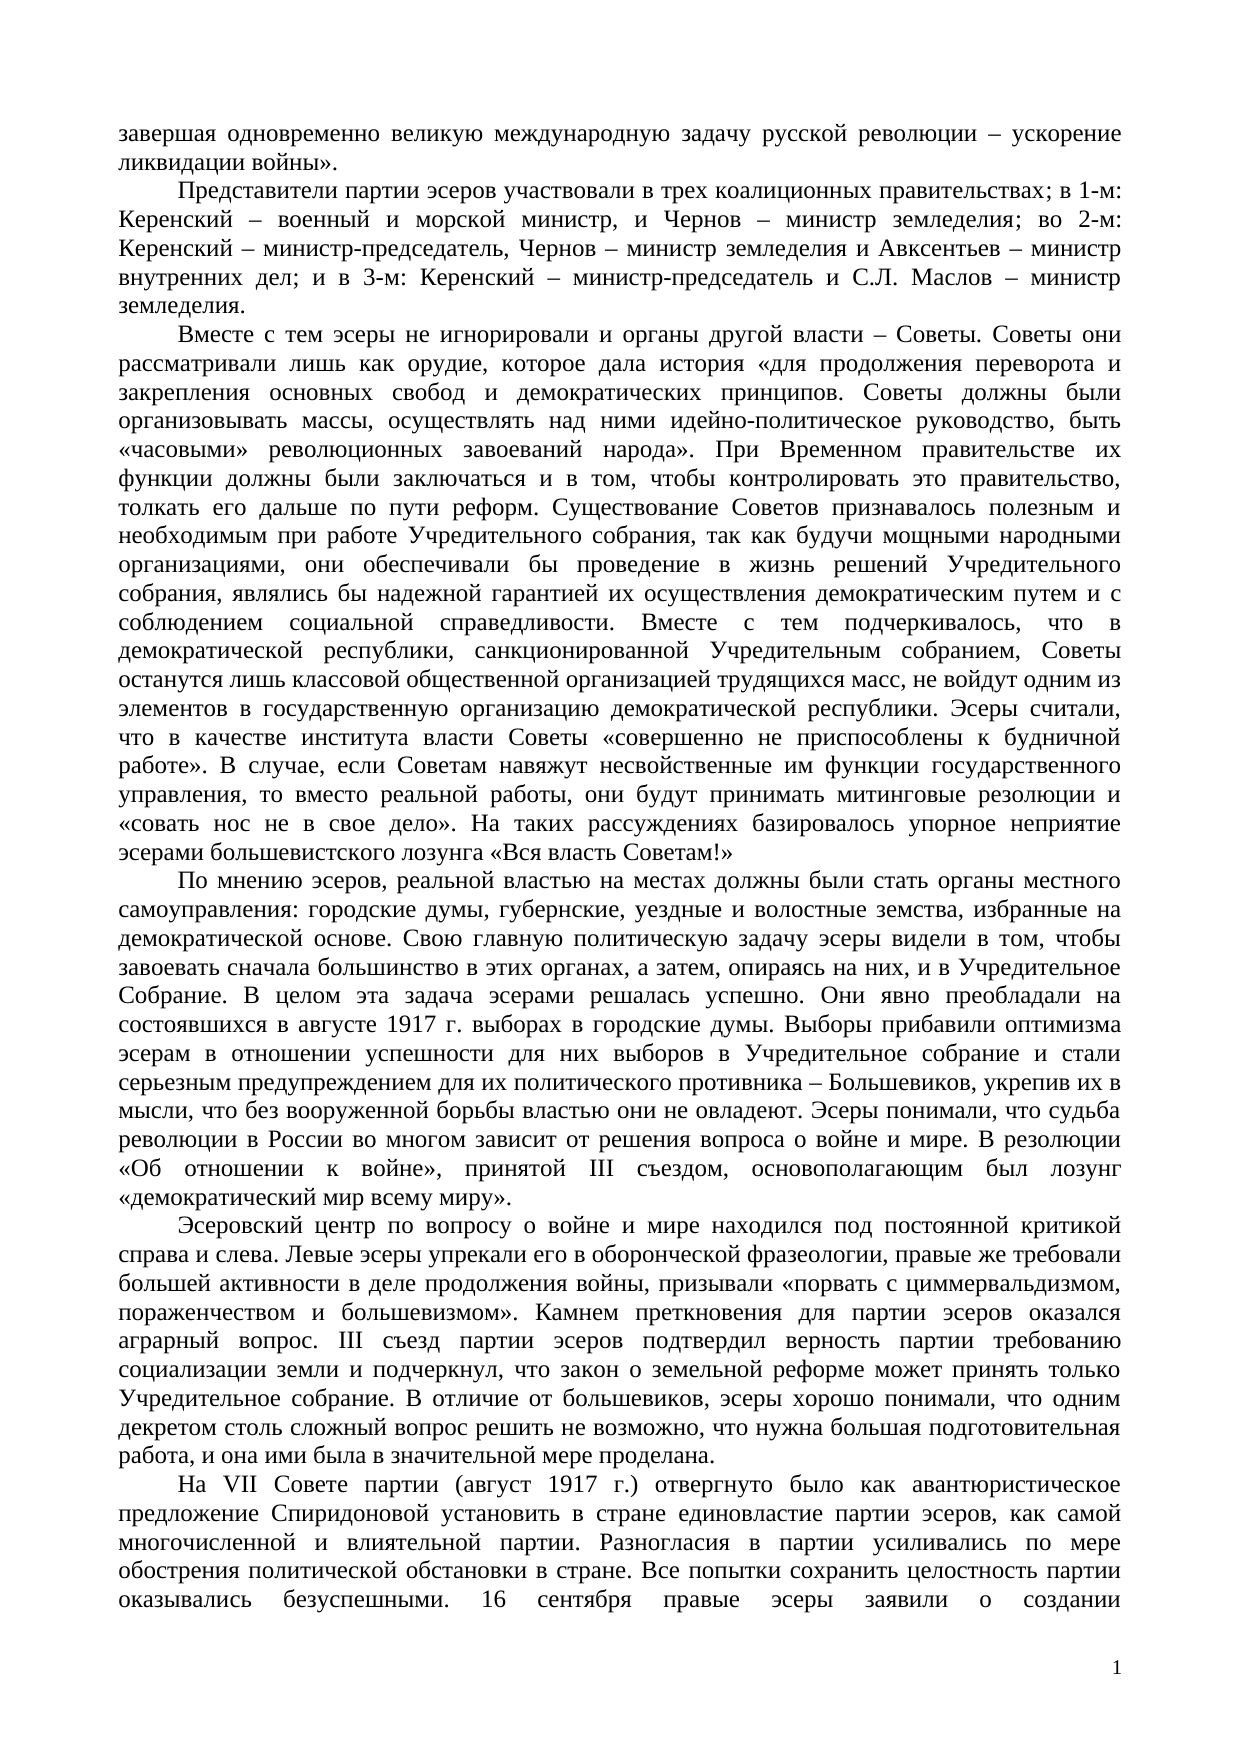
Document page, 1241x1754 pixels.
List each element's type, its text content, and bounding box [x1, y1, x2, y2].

text Вместе с тем эсеры не игнорировали и органы другой власти – Советы. Советы они рассматривали лишь как орудие, которое дала история «для продолжения переворота и закрепления основных свобод и демократических принципов. Советы должны были организовывать массы, осуществлять над ними идейно-политическое руководство, быть «часовыми» революционных завоеваний народа». При Временном правительстве их функции должны были заключаться и в том, чтобы контролировать это правительство, толкать его дальше по пути реформ. Существование Советов признавалось полезным и необходимым при работе Учредительного собрания, так как будучи мощными народными организациями, они обеспечивали бы проведение в жизнь решений Учредительного собрания, являлись бы надежной гарантией их осуществления демократическим путем и с соблюдением социальной справедливости. Вместе с тем подчеркивалось, что в демократической республики, санкционированной Учредительным собранием, Советы останутся лишь классовой общественной организацией трудящихся масс, не войдут одним из элементов в государственную организацию демократической республики. Эсеры считали, что в качестве института власти Советы «совершенно не приспособлены к будничной работе». В случае, если Советам навяжут несвойственные им функции государственного управления, то вместо реальной работы, они будут принимать митинговые резолюции и «совать нос не в свое дело». На таких рассуждениях базировалось упорное неприятие эсерами большевистского лозунга «Вся власть Советам!» [118, 319, 1122, 866]
text Представители партии эсеров участвовали в трех коалиционных правительствах; в 1-м: Керенский – военный и морской министр, и Чернов – министр земледелия; во 2-м: Керенский – министр-председатель, Чернов – министр земледелия и Авксентьев – министр внутренних дел; и в 3-м: Керенский – министр-председатель и С.Л. Маслов – министр земледелия. [118, 176, 1122, 319]
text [118, 118, 1122, 176]
text По мнению эсеров, реальной властью на местах должны были стать органы местного самоуправления: городские думы, губернские, уездные и волостные земства, избранные на демократической основе. Свою главную политическую задачу эсеры видели в том, чтобы завоевать сначала большинство в этих органах, а затем, опираясь на них, и в Учредительное Собрание. В целом эта задача эсерами решалась успешно. Они явно преобладали на состоявшихся в августе 1917 г. выборах в городские думы. Выборы прибавили оптимизма эсерам в отношении успешности для них выборов в Учредительное собрание и стали серьезным предупреждением для их политического противника – Большевиков, укрепив их в мысли, что без вооруженной борьбы властью они не овладеют. Эсеры понимали, что судьба революции в России во многом зависит от решения вопроса о войне и мире. В резолюции «Об отношении к войне», принятой III съездом, основополагающим был лозунг «демократический мир всему миру». [118, 866, 1122, 1211]
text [118, 1469, 1122, 1613]
text Эсеровский центр по вопросу о войне и мире находился под постоянной критикой справа и слева. Левые эсеры упрекали его в оборонческой фразеологии, правые же требовали большей активности в деле продолжения войны, призывали «порвать с циммервальдизмом, пораженчеством и большевизмом». Камнем преткновения для партии эсеров оказался аграрный вопрос. III съезд партии эсеров подтвердил верность партии требованию социализации земли и подчеркнул, что закон о земельной реформе может принять только Учредительное собрание. В отличие от большевиков, эсеры хорошо понимали, что одним декретом столь сложный вопрос решить не возможно, что нужна большая подготовительная работа, и она ими была в значительной мере проделана. [118, 1211, 1122, 1469]
